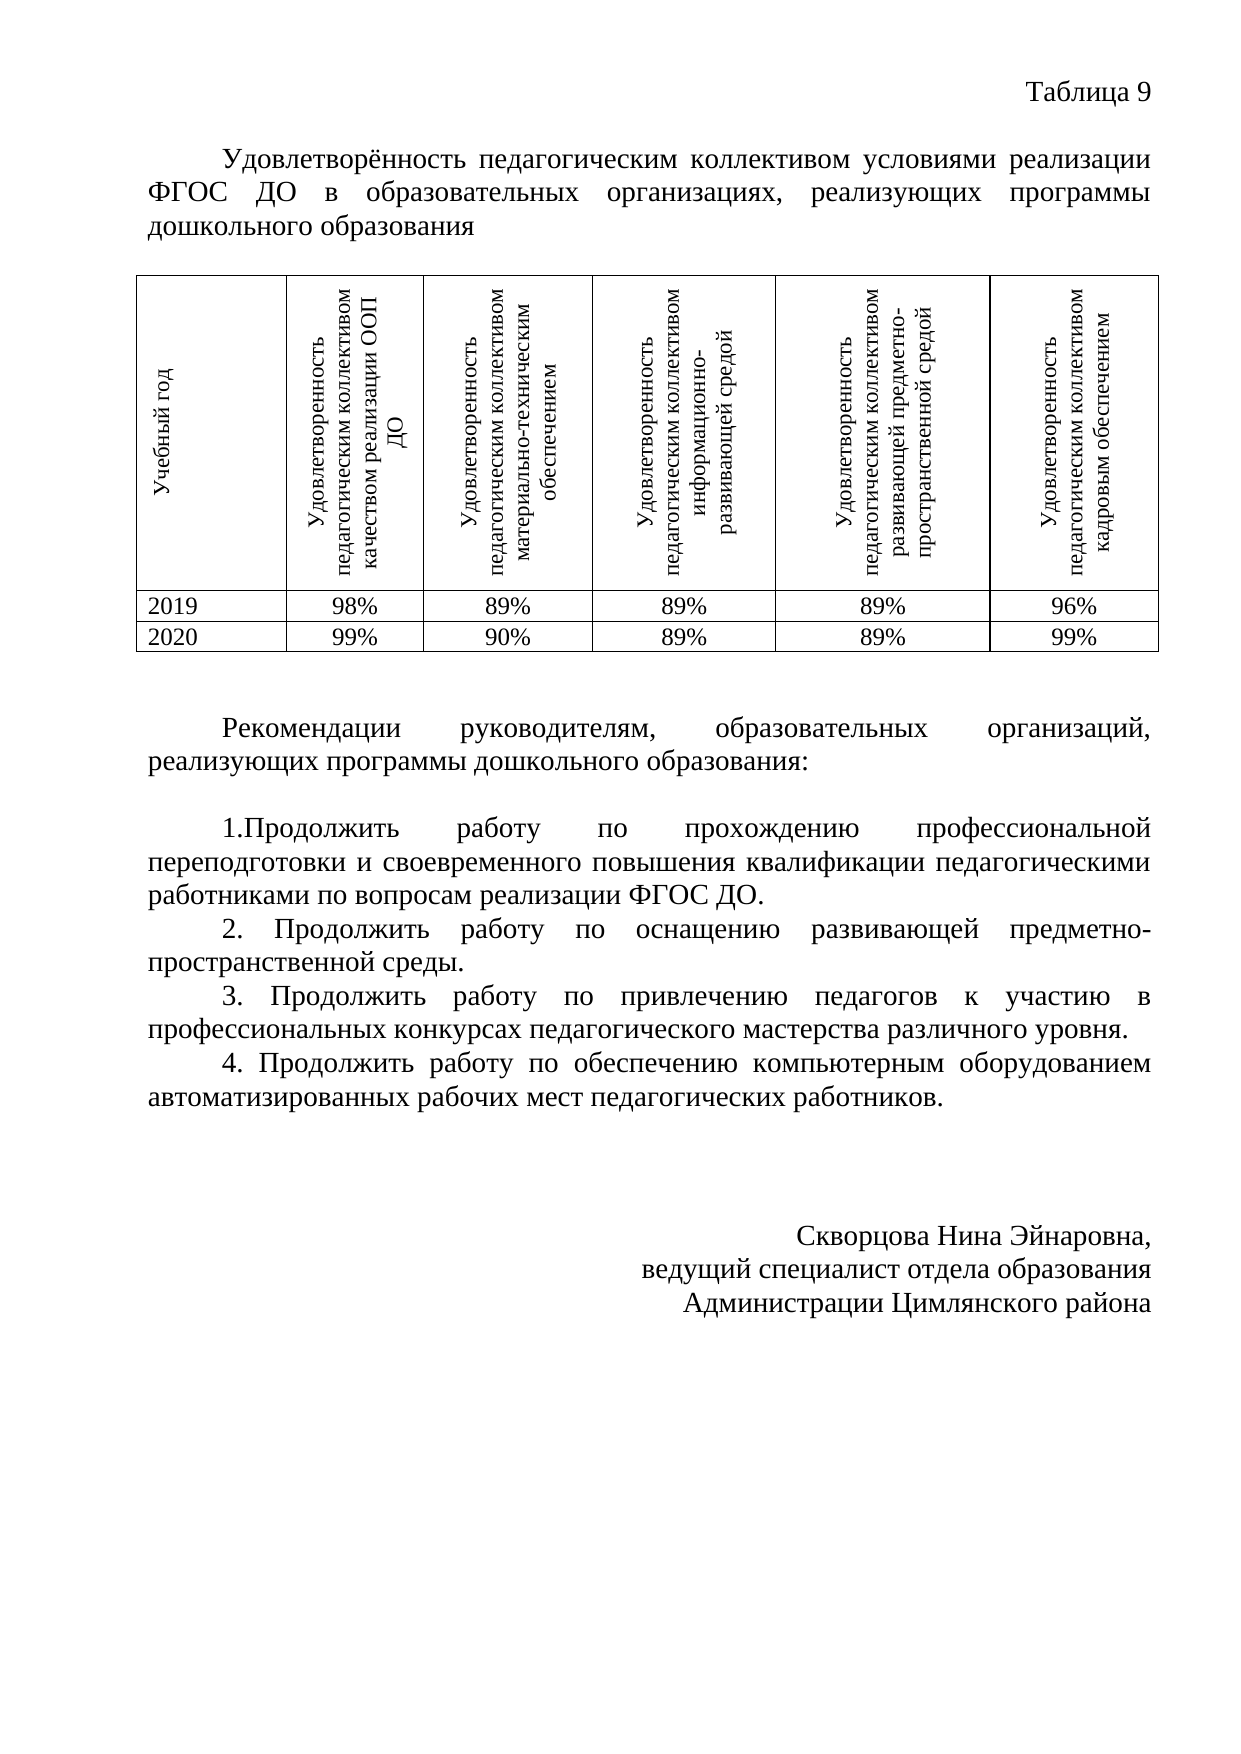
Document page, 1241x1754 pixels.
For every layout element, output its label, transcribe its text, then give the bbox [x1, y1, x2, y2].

table_header Удовлетворенность педагогическим коллективом кадровым обеспечением [991, 276, 1158, 590]
table_header Удовлетворенность педагогическим коллективом развивающей предметно-пространственной средой [776, 276, 989, 590]
table_cell 90% [424, 622, 592, 651]
text 2. Продолжить работу по оснащению развивающей предметно-пространственной среды. [148, 911, 1152, 978]
table_cell 96% [991, 591, 1158, 621]
table_cell 98% [287, 591, 423, 621]
text Скворцова Нина Эйнаровна, [148, 1218, 1152, 1251]
text 4. Продолжить работу по обеспечению компьютерным оборудованием автоматизированных рабочих мест педагогических работников. [148, 1045, 1152, 1112]
text ведущий специалист отдела образования [148, 1251, 1152, 1285]
table_cell 2020 [137, 622, 286, 651]
table_cell 99% [991, 622, 1158, 651]
table_cell 89% [776, 591, 989, 621]
table_cell 89% [593, 591, 775, 621]
table_header Удовлетворенность педагогическим коллективом информационно-развивающей средой [593, 276, 775, 590]
table_cell 89% [593, 622, 775, 651]
text 3. Продолжить работу по привлечению педагогов к участию в профессиональных конкурсах педагогического мастерства различного уровня. [148, 978, 1152, 1045]
text 1.Продолжить работу по прохождению профессиональной переподготовки и своевременного повышения квалификации педагогическими работниками по вопросам реализации ФГОС ДО. [148, 810, 1152, 911]
text Администрации Цимлянского района [148, 1285, 1152, 1318]
table_cell 99% [287, 622, 423, 651]
table_header Удовлетворенность педагогическим коллективом качеством реализации ООП ДО [287, 276, 423, 590]
table_cell 89% [424, 591, 592, 621]
text Рекомендации руководителям, образовательных организаций, реализующих программы дошкольного образования: [148, 710, 1152, 777]
table_cell 2019 [137, 591, 286, 621]
table_header Учебный год [137, 276, 286, 590]
table_header Удовлетворенность педагогическим коллективом материально-техническим обеспечением [424, 276, 592, 590]
text Таблица 9 [148, 74, 1152, 107]
text Удовлетворённость педагогическим коллективом условиями реализации ФГОС ДО в образовательных организациях, реализующих программы дошкольного образования [148, 141, 1152, 242]
table_cell 89% [776, 622, 989, 651]
